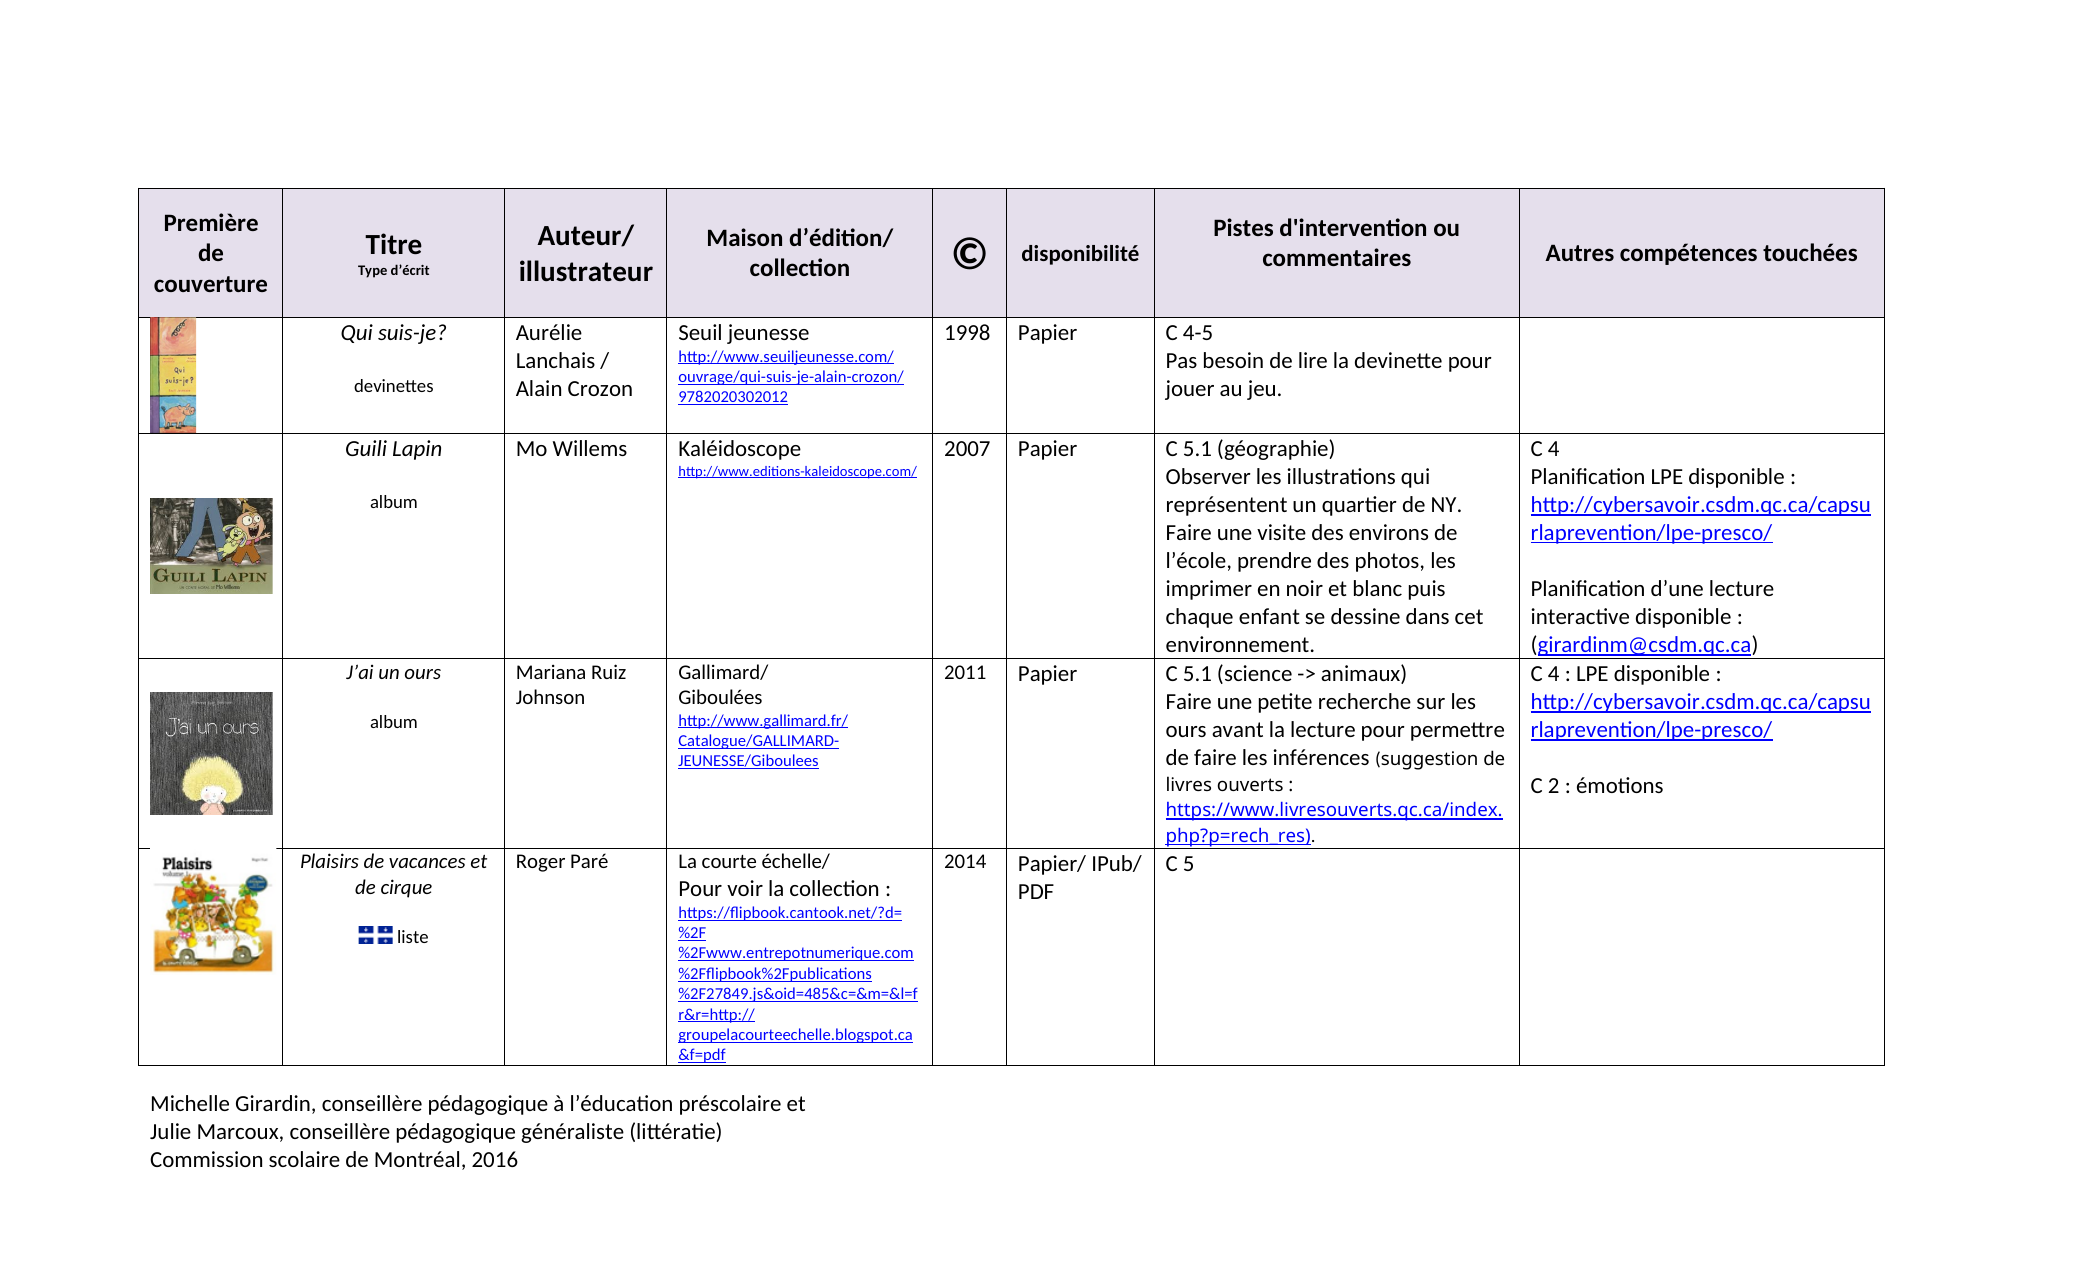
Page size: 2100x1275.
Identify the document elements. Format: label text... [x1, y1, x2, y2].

table_cell Qui suis-je? devinettes [283, 318, 504, 433]
table_header Titre Type d’écrit [283, 189, 504, 317]
table_cell [1520, 849, 1884, 1065]
picture [150, 317, 197, 433]
table_cell 2011 [933, 659, 1006, 848]
table_cell Papier [1007, 434, 1154, 658]
table_cell Roger Paré [505, 849, 666, 1065]
table_cell La courte échelle/ Pour voir la collection : https://flipbook.cantook.net/?d=%2F%2Fwww.entrepotnumerique.com%2Fflipbook%2Fpublications%2F27849.js&oid=485&c=&m=&l=fr&r=http://groupelacourteechelle.blogspot.ca&f=pdf [667, 849, 932, 1065]
table_cell C 5.1 (géographie) Observer les illustrations qui représentent un quartier de NY. Faire une visite des environs de l’école, prendre des photos, les imprimer en noir et blanc puis chaque enfant se dessine dans cet environnement. [1155, 434, 1519, 658]
table_header Maison d’édition/ collection [667, 189, 932, 317]
table_cell Mo Willems [505, 434, 666, 658]
table_header © [933, 189, 1006, 317]
table_cell [1520, 318, 1884, 433]
table_header Première de couverture [139, 189, 282, 317]
table_cell 2014 [933, 849, 1006, 1065]
table_cell Gallimard/ Giboulées http://www.gallimard.fr/Catalogue/GALLIMARD-JEUNESSE/Giboulees [667, 659, 932, 848]
picture [150, 848, 277, 975]
table_cell 1998 [933, 318, 1006, 433]
table_cell C 5 [1155, 849, 1519, 1065]
table_cell Mariana Ruiz Johnson [505, 659, 666, 848]
table_header Auteur/ illustrateur [505, 189, 666, 317]
table_cell [139, 318, 150, 433]
table_cell C 4 Planification LPE disponible : http://cybersavoir.csdm.qc.ca/capsurlaprevention/lpe-presco/ Planification d’une lecture interactive disponible : (girardinm@csdm.qc.ca) [1520, 434, 1884, 658]
picture [150, 498, 273, 594]
table_cell [139, 659, 282, 848]
table_cell Papier [1007, 318, 1154, 433]
table_cell C 4 : LPE disponible : http://cybersavoir.csdm.qc.ca/capsurlaprevention/lpe-presco/ C 2 : émotions [1520, 659, 1884, 848]
table_cell [197, 318, 282, 433]
table_header Autres compétences touchées [1520, 189, 1884, 317]
table_cell [139, 434, 282, 658]
table_cell C 5.1 (science -> animaux) Faire une petite recherche sur les ours avant la lecture pour permettre de faire les inférences (suggestion de livres ouverts : https://www.livresouverts.qc.ca/index.php?p=rech_res). [1155, 659, 1519, 848]
table_cell Plaisirs de vacances et de cirque liste [283, 849, 504, 1065]
picture [358, 926, 393, 944]
table_cell 2007 [933, 434, 1006, 658]
table_cell Seuil jeunesse http://www.seuiljeunesse.com/ouvrage/qui-suis-je-alain-crozon/9782020302012 [667, 318, 932, 433]
table_cell C 4-5 Pas besoin de lire la devinette pour jouer au jeu. [1155, 318, 1519, 433]
table_cell Aurélie Lanchais / Alain Crozon [505, 318, 666, 433]
table_cell Guili Lapin album [283, 434, 504, 658]
picture [150, 692, 273, 815]
table_header disponibilité [1007, 189, 1154, 317]
table_header Pistes d'intervention ou commentaires [1155, 189, 1519, 317]
table_cell Papier [1007, 659, 1154, 848]
table_cell Kaléidoscope http://www.editions-kaleidoscope.com/ [667, 434, 932, 658]
table_cell J’ai un ours album [283, 659, 504, 848]
table_cell [139, 849, 282, 1065]
table_cell Papier/ IPub/ PDF [1007, 849, 1154, 1065]
